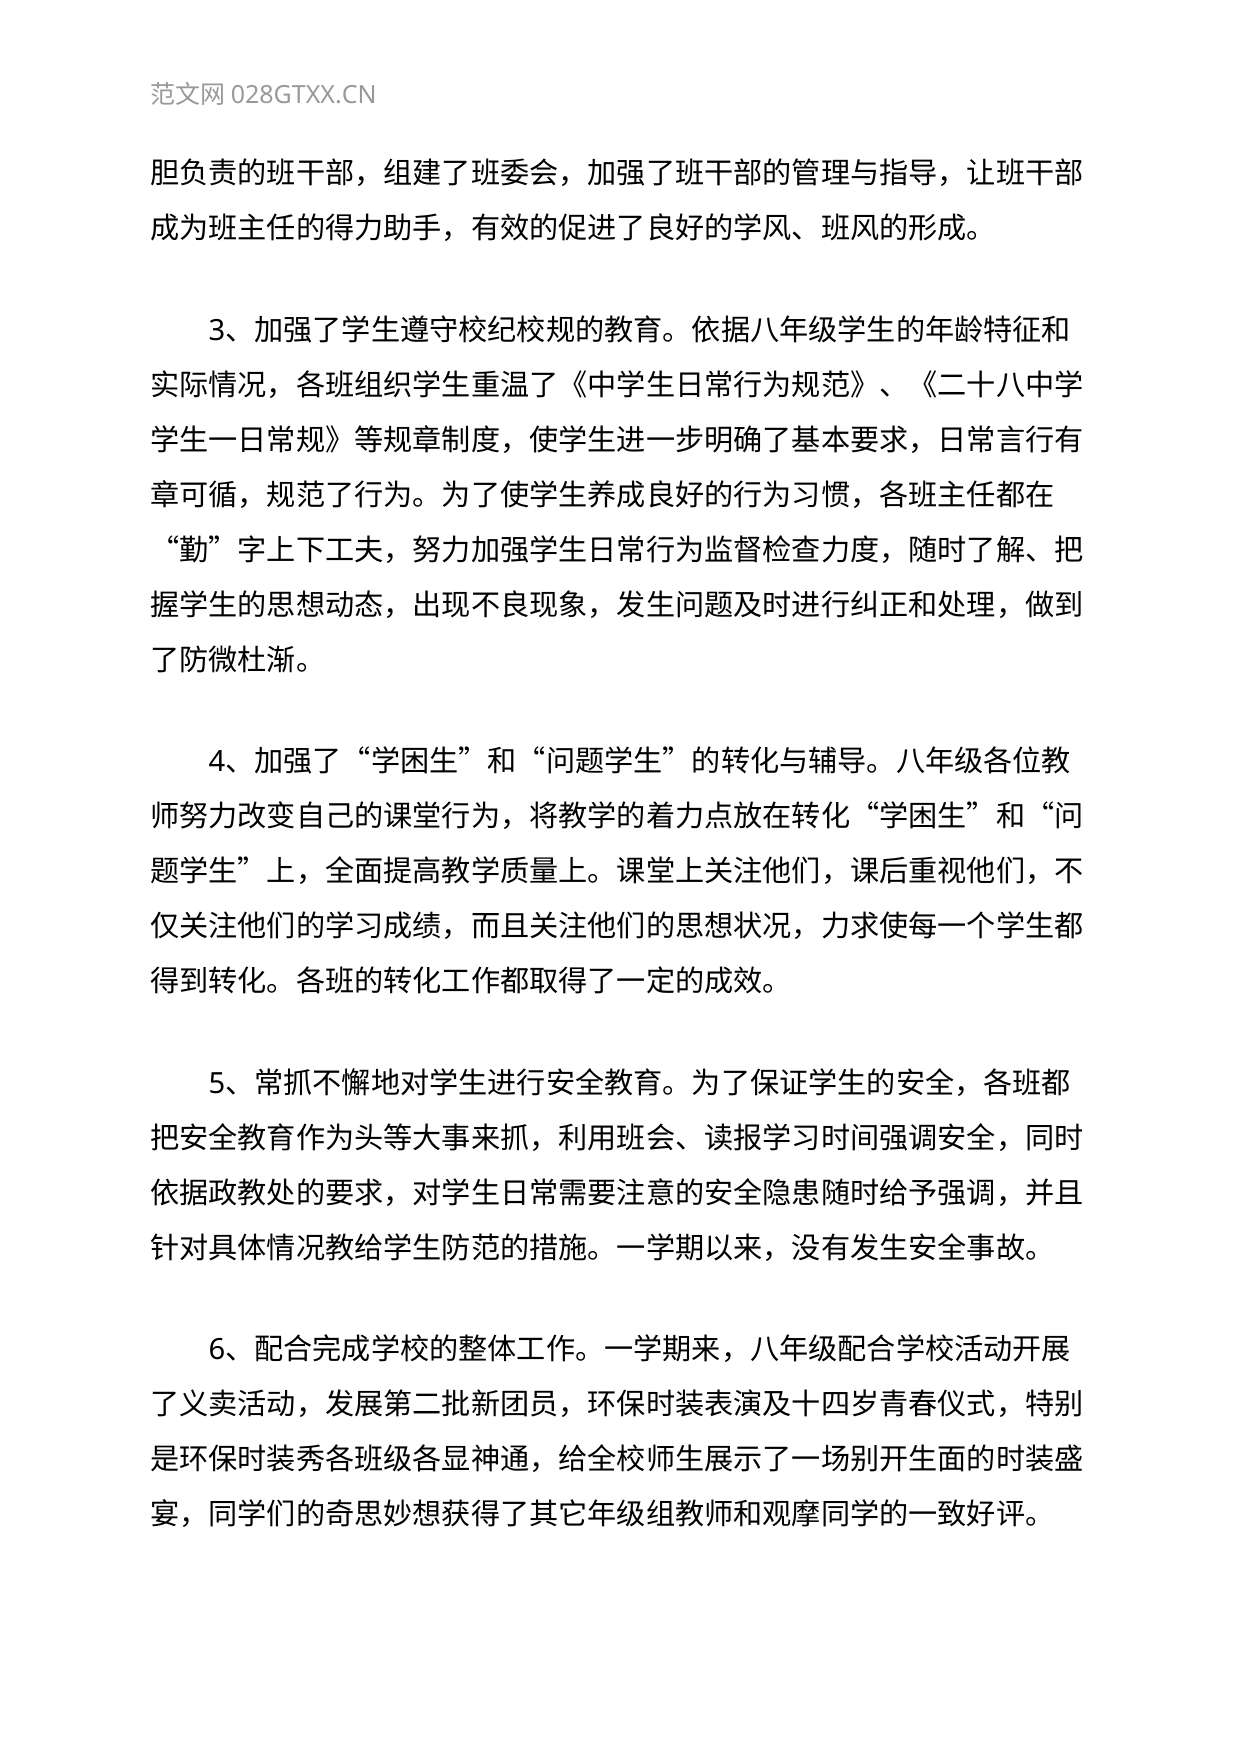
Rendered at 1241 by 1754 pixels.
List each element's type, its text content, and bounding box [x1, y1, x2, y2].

text 4、加强了“学困生”和“问题学生”的转化与辅导。八年级各位教师努力改变自己的课堂行为，将教学的着力点放在转化“学困生”和“问题学生”上，全面提高教学质量上。课堂上关注他们，课后重视他们，不仅关注他们的学习成绩，而且关注他们的思想状况，力求使每一个学生都得到转化。各班的转化工作都取得了一定的成效。 [150, 738, 1090, 1000]
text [150, 150, 1090, 247]
text 6、配合完成学校的整体工作。一学期来，八年级配合学校活动开展了义卖活动，发展第二批新团员，环保时装表演及十四岁青春仪式，特别是环保时装秀各班级各显神通，给全校师生展示了一场别开生面的时装盛宴，同学们的奇思妙想获得了其它年级组教师和观摩同学的一致好评。 [150, 1326, 1090, 1533]
text 5、常抓不懈地对学生进行安全教育。为了保证学生的安全，各班都把安全教育作为头等大事来抓，利用班会、读报学习时间强调安全，同时依据政教处的要求，对学生日常需要注意的安全隐患随时给予强调，并且针对具体情况教给学生防范的措施。一学期以来，没有发生安全事故。 [150, 1059, 1090, 1266]
text 3、加强了学生遵守校纪校规的教育。依据八年级学生的年龄特征和实际情况，各班组织学生重温了《中学生日常行为规范》、《二十八中学学生一日常规》等规章制度，使学生进一步明确了基本要求，日常言行有章可循，规范了行为。为了使学生养成良好的行为习惯，各班主任都在“勤”字上下工夫，努力加强学生日常行为监督检查力度，随时了解、把握学生的思想动态，出现不良现象，发生问题及时进行纠正和处理，做到了防微杜渐。 [150, 307, 1090, 678]
